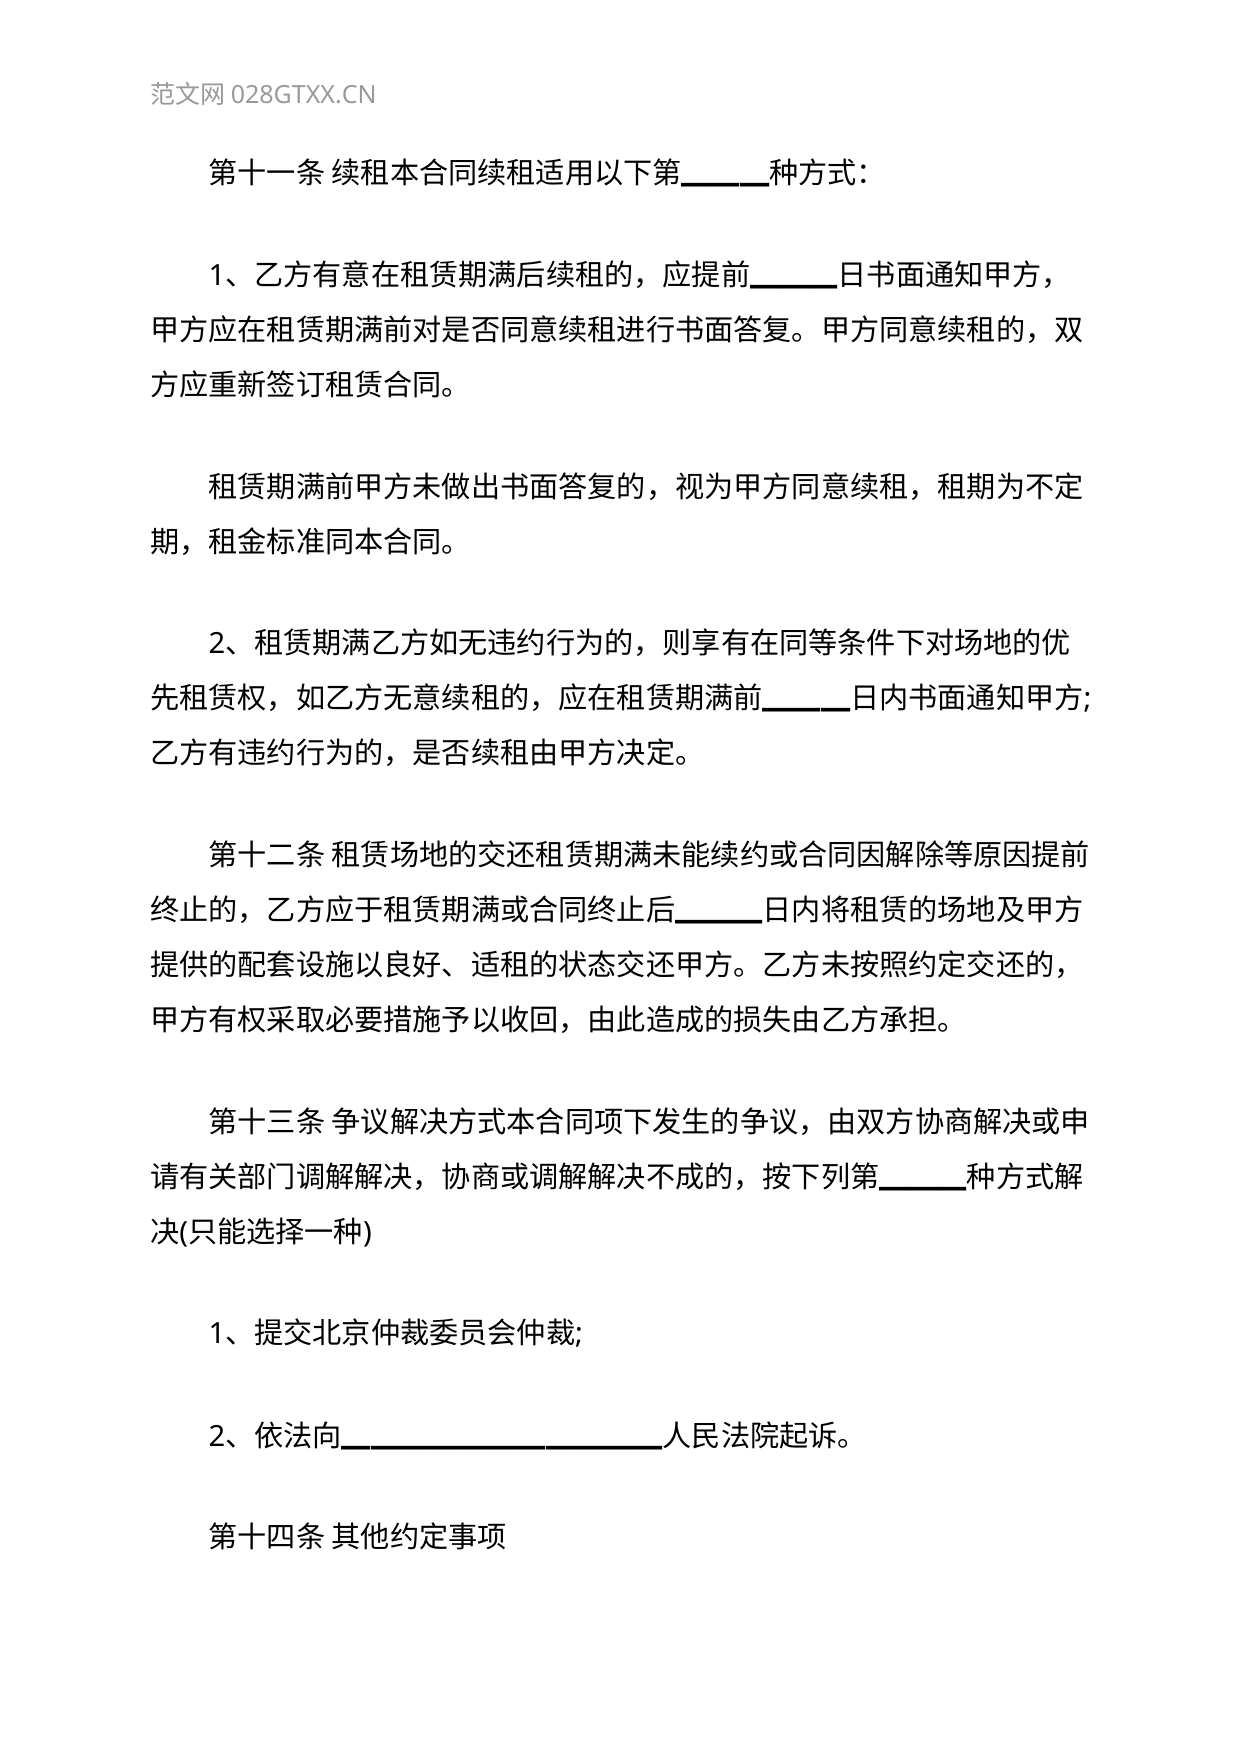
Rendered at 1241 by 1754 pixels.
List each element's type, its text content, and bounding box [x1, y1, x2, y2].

text 2、依法向▁▁▁▁▁▁▁▁▁▁▁人民法院起诉。 [150, 1412, 1090, 1454]
text 1、提交北京仲裁委员会仲裁; [150, 1310, 1090, 1352]
text 2、租赁期满乙方如无违约行为的，则享有在同等条件下对场地的优先租赁权，如乙方无意续租的，应在租赁期满前▁▁▁日内书面通知甲方;乙方有违约行为的，是否续租由甲方决定。 [150, 620, 1090, 772]
text 第十二条 租赁场地的交还租赁期满未能续约或合同因解除等原因提前终止的，乙方应于租赁期满或合同终止后▁▁▁日内将租赁的场地及甲方提供的配套设施以良好、适租的状态交还甲方。乙方未按照约定交还的，甲方有权采取必要措施予以收回，由此造成的损失由乙方承担。 [150, 832, 1090, 1039]
text 租赁期满前甲方未做出书面答复的，视为甲方同意续租，租期为不定期，租金标准同本合同。 [150, 463, 1090, 561]
text 第十四条 其他约定事项 [150, 1514, 1090, 1556]
text 第十三条 争议解决方式本合同项下发生的争议，由双方协商解决或申请有关部门调解解决，协商或调解解决不成的，按下列第▁▁▁种方式解决(只能选择一种) [150, 1098, 1090, 1251]
text 1、乙方有意在租赁期满后续租的，应提前▁▁▁日书面通知甲方，甲方应在租赁期满前对是否同意续租进行书面答复。甲方同意续租的，双方应重新签订租赁合同。 [150, 252, 1090, 404]
text 第十一条 续租本合同续租适用以下第▁▁▁种方式： [150, 150, 1090, 192]
